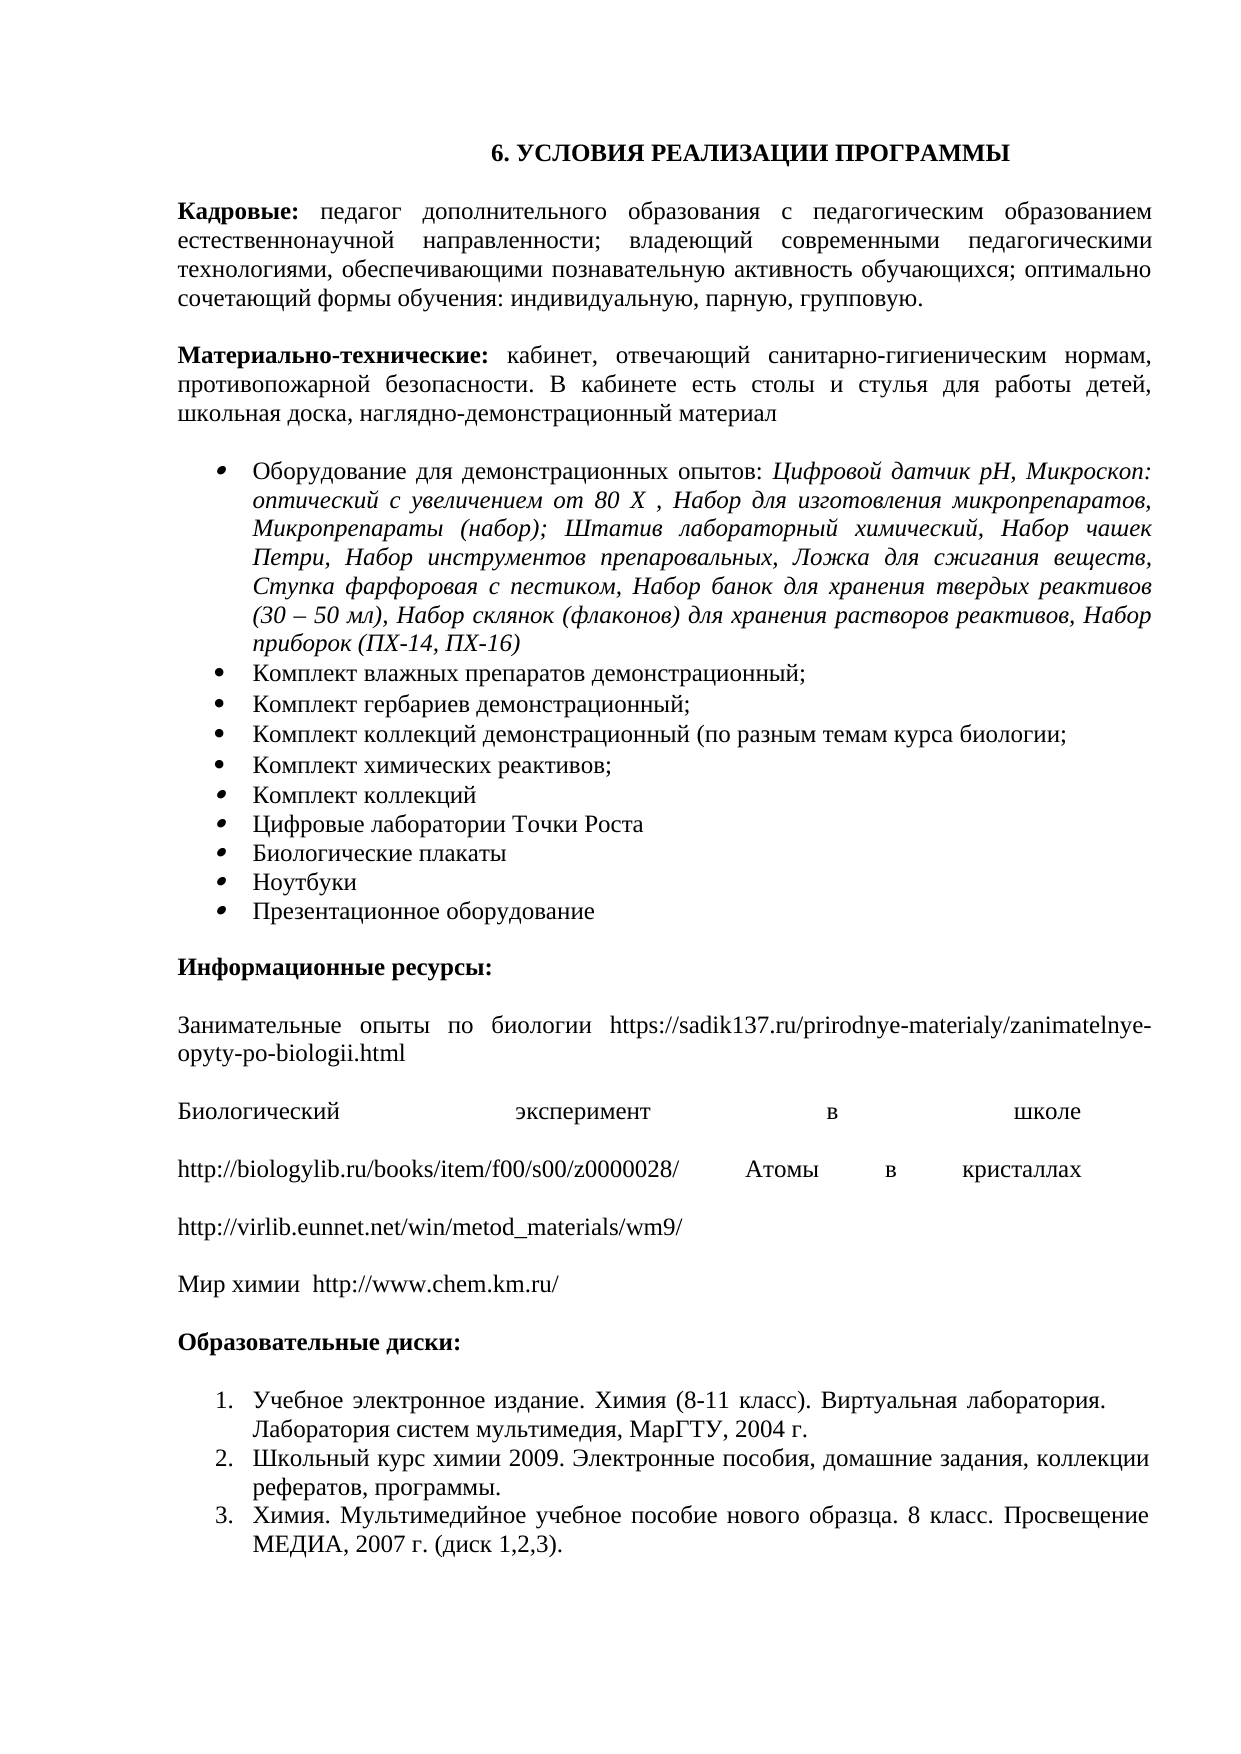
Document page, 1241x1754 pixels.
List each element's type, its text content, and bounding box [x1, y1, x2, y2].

text Занимательные опыты по биологии https://sadik137.ru/prirodnye-materialy/zanimatelnye- opyty-po-biologii.html [177, 1010, 1152, 1067]
list Биологические плакаты [215, 838, 1152, 867]
list Школьный курс химии 2009. Электронные пособия, домашние задания, коллекции рефератов, программы. [215, 1443, 1152, 1500]
subtitle Информационные ресурсы: [177, 952, 1223, 981]
list Химия. Мультимедийное учебное пособие нового образца. 8 класс. Просвещение МЕДИА, 2007 г. (диск 1,2,3). [215, 1500, 1151, 1558]
list Учебное электронное издание. Химия (8-11 класс). Виртуальная лаборатория. Лаборатория систем мультимедия, МарГТУ, 2004 г. [215, 1385, 1152, 1443]
list Презентационное оборудование [215, 896, 1152, 925]
text Материально-технические: кабинет, отвечающий санитарно-гигиеническим нормам, противопожарной безопасности. В кабинете есть столы и стулья для работы детей, школьная доска, наглядно-демонстрационный материал [177, 341, 1152, 427]
list Комплект влажных препаратов демонстрационный; [215, 657, 1223, 688]
text Биологический эксперимент в школе http://biologylib.ru/books/item/f00/s00/z0000028/ Атомы в кристаллах http://virlib.eunnet.net/win/metod_materials/wm9/ [177, 1096, 1082, 1241]
list Комплект коллекций демонстрационный (по разным темам курса биологии; [215, 718, 1223, 749]
list Комплект коллекций [215, 780, 1152, 808]
text Мир химии http://www.chem.km.ru/ [177, 1269, 1223, 1298]
text Кадровые: педагог дополнительного образования с педагогическим образованием естественнонаучной направленности; владеющий современными педагогическими технологиями, обеспечивающими познавательную активность обучающихся; оптимально сочетающий формы обучения: индивидуальную, парную, групповую. [177, 196, 1152, 311]
list Ноутбуки [215, 867, 1152, 896]
list Оборудование для демонстрационных опытов: Цифровой датчик рН, Микроскоп: оптический с увеличением от 80 X , Набор для изготовления микропрепаратов, Микропрепараты (набор); Штатив лабораторный химический, Набор чашек Петри, Набор инструментов препаровальных, Ложка для сжигания веществ, Ступка фарфоровая с пестиком, Набор банок для хранения твердых реактивов (30 – 50 мл), Набор склянок (флаконов) для хранения растворов реактивов, Набор приборок (ПХ-14, ПХ-16) [215, 456, 1152, 657]
list Комплект гербариев демонстрационный; [215, 688, 1223, 718]
list Комплект химических реактивов; [215, 749, 1223, 779]
text 6. УСЛОВИЯ РЕАЛИЗАЦИИ ПРОГРАММЫ [491, 138, 1223, 167]
list Цифровые лаборатории Точки Роста [215, 809, 1152, 838]
subtitle Образовательные диски: [177, 1327, 1223, 1356]
